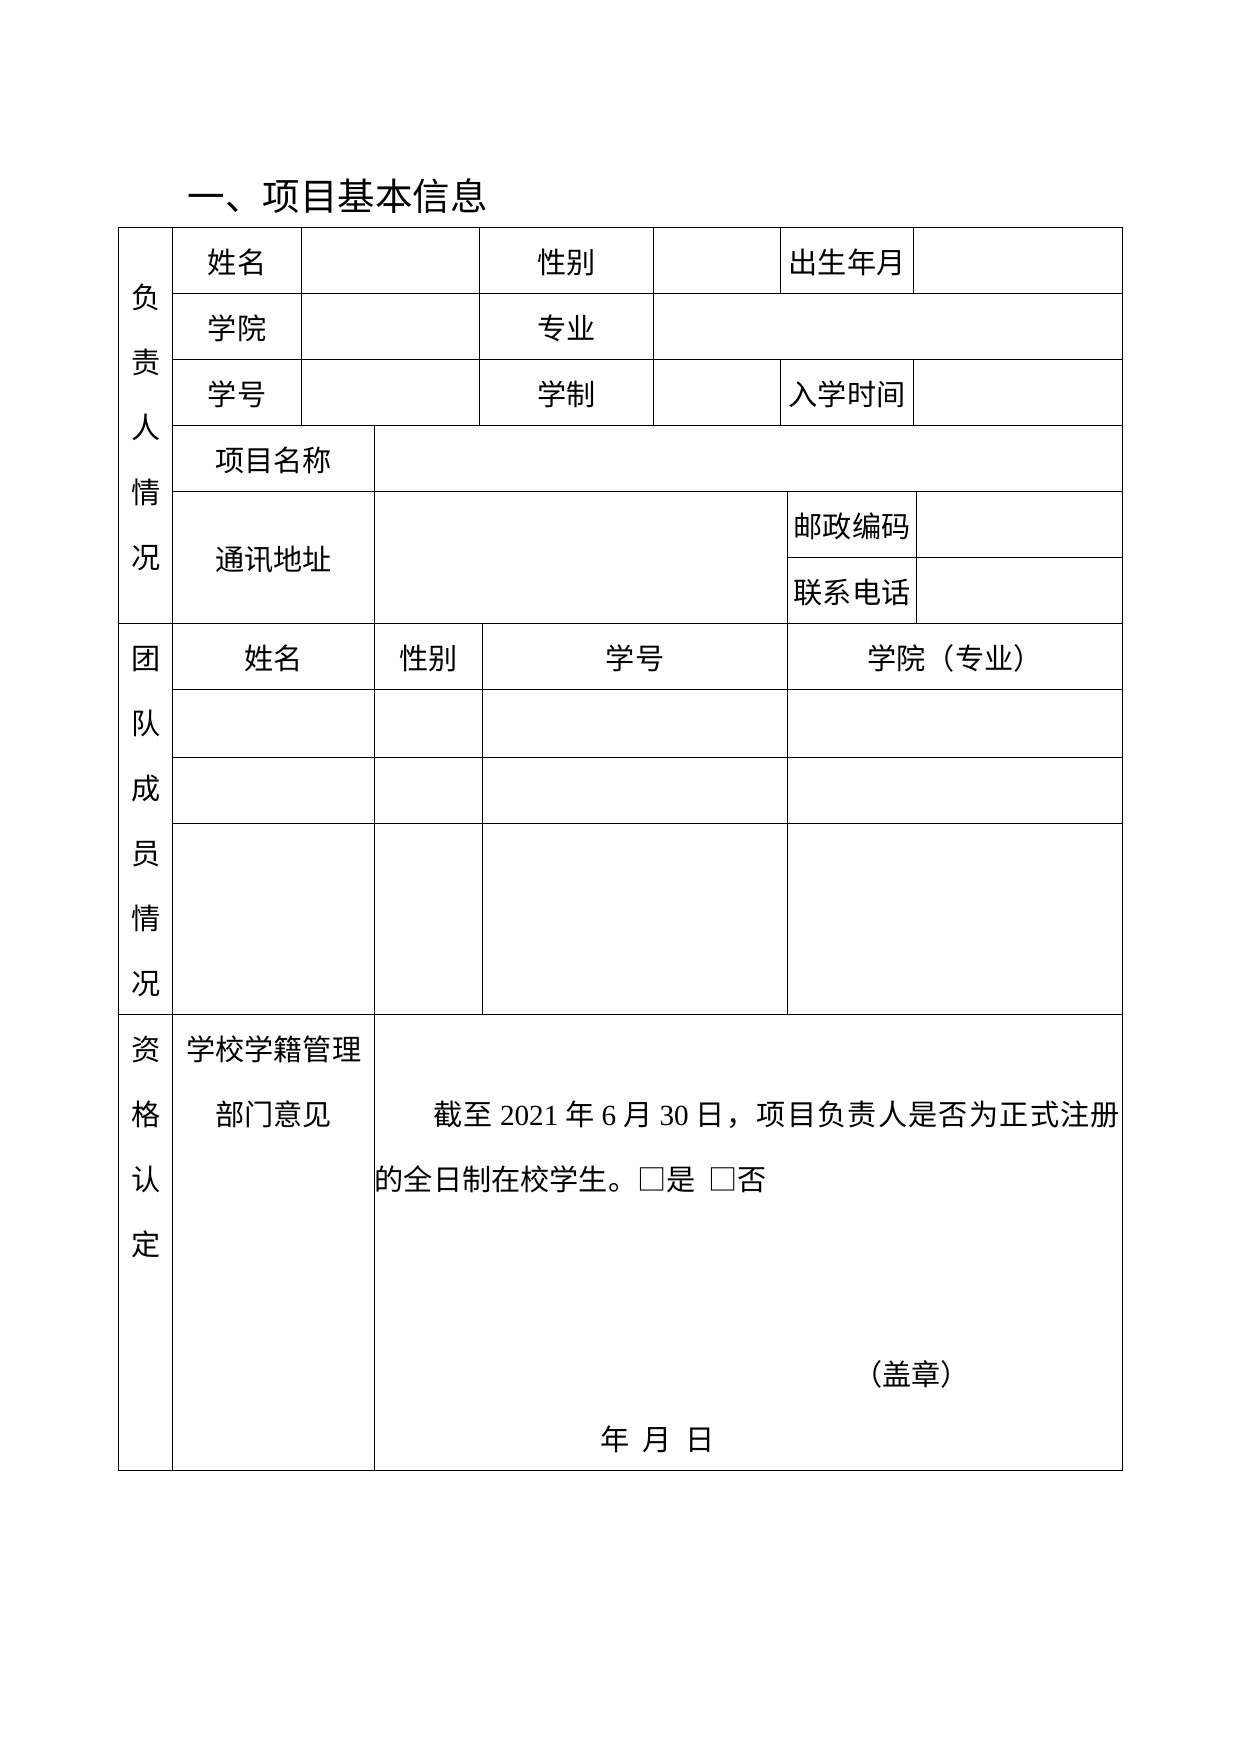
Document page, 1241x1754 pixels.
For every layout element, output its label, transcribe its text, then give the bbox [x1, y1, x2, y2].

table_cell 资格认定 [119, 1015, 172, 1470]
table_cell [375, 492, 787, 623]
table_header [914, 228, 1122, 293]
table_cell 学校学籍管理部门意见 [173, 1015, 374, 1470]
table_cell 专业 [480, 294, 653, 359]
table_header [654, 228, 780, 293]
table_cell [173, 690, 374, 757]
table_cell 姓名 [173, 624, 374, 689]
table_cell [654, 294, 1122, 359]
table_header 性别 [480, 228, 653, 293]
table_cell [917, 558, 1122, 623]
table_cell 学号 [483, 624, 787, 689]
table_cell [788, 690, 1122, 757]
table_cell [654, 360, 780, 425]
table_header [302, 228, 479, 293]
table_cell [483, 758, 787, 823]
table_cell [173, 824, 374, 1014]
table_cell [483, 690, 787, 757]
table_cell 联系电话 [788, 558, 916, 623]
table_cell 入学时间 [781, 360, 913, 425]
table_cell 学号 [173, 360, 301, 425]
table_cell 性别 [375, 624, 482, 689]
table_cell 团队成员情况 [119, 624, 172, 1014]
table_cell 通讯地址 [173, 492, 374, 623]
table_cell [173, 758, 374, 823]
table_cell [914, 360, 1122, 425]
table_cell [302, 360, 479, 425]
table_cell [375, 426, 1122, 491]
table_header 负责人情况 [119, 228, 172, 623]
table_cell 邮政编码 [788, 492, 916, 557]
table_cell 截至2021年6月30日，项目负责人是否为正式注册的全日制在校学生。□是 □否 （盖章） 年 月 日 [375, 1015, 1122, 1470]
table_cell 项目名称 [173, 426, 374, 491]
table_cell 学院 [173, 294, 301, 359]
table_cell [788, 824, 1122, 1014]
table_cell 学制 [480, 360, 653, 425]
table_cell [788, 758, 1122, 823]
table_header 姓名 [173, 228, 301, 293]
table_cell [375, 758, 482, 823]
table_cell [375, 690, 482, 757]
table_cell [483, 824, 787, 1014]
table_cell 学院（专业） [788, 624, 1122, 689]
table_cell [302, 294, 479, 359]
table_header 出生年月 [781, 228, 913, 293]
text 一、项目基本信息 [187, 162, 1053, 227]
table_cell [375, 824, 482, 1014]
table_cell [917, 492, 1122, 557]
